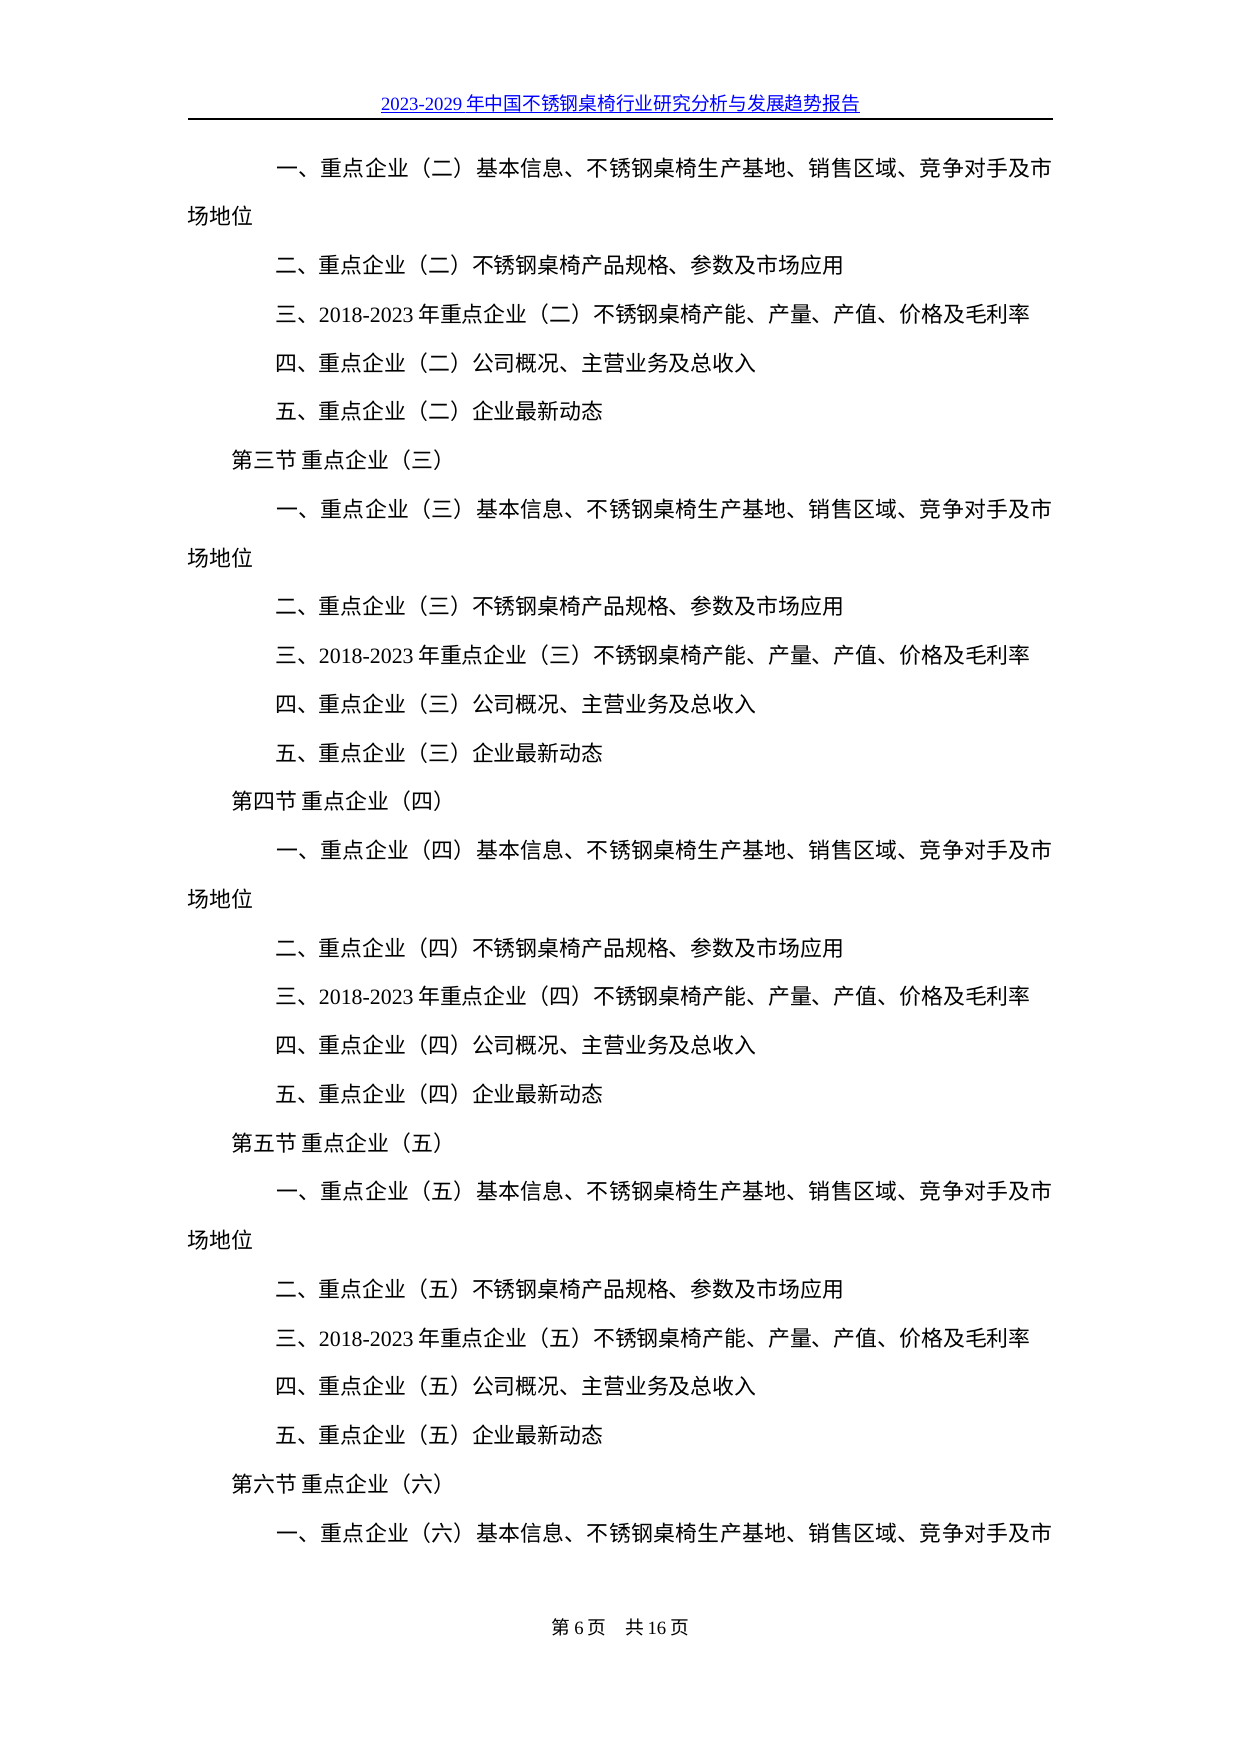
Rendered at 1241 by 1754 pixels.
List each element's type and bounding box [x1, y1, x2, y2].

text [187, 150, 1053, 1548]
